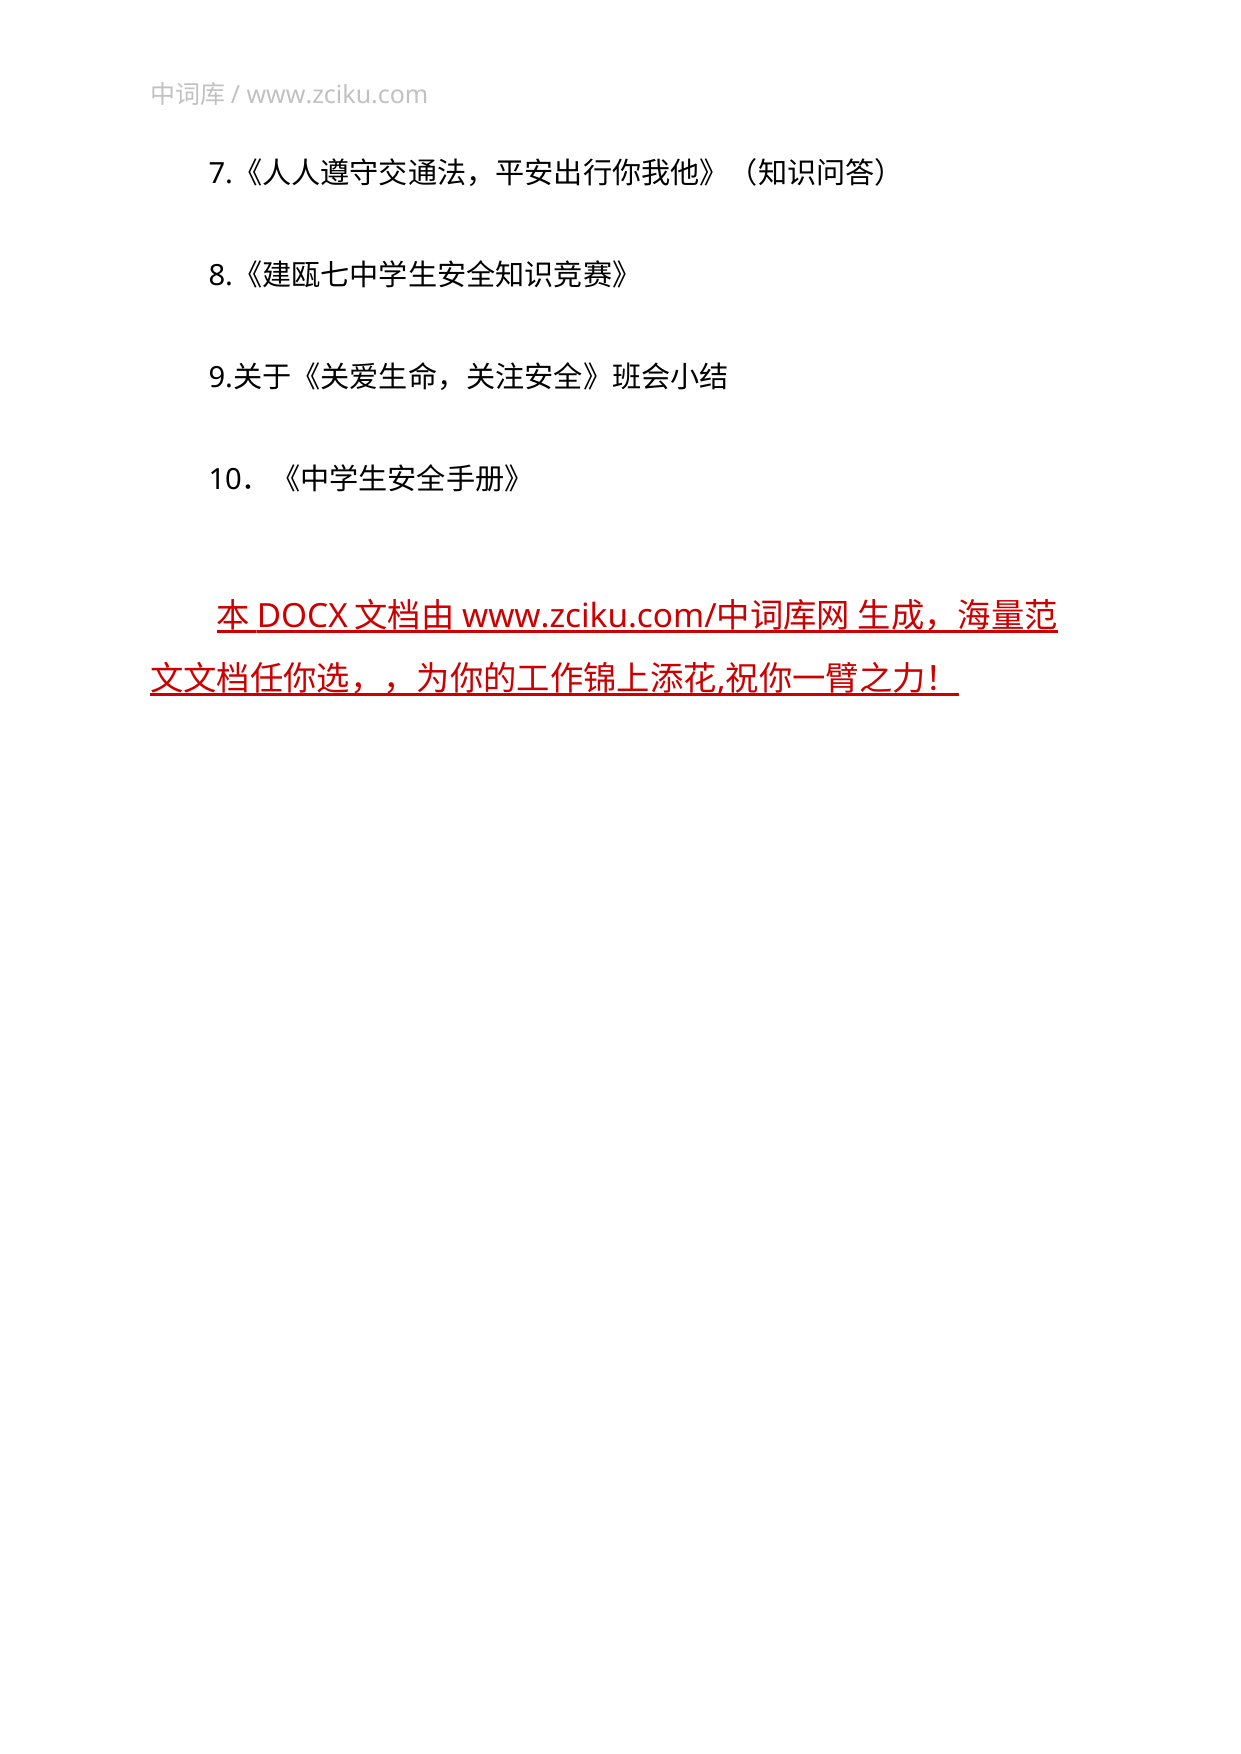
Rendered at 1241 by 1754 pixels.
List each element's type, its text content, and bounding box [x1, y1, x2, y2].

text 9.关于《关爱生命，关注安全》班会小结 [150, 354, 1090, 396]
text 10．《中学生安全手册》 [150, 456, 1090, 498]
text 本DOCX文档由 www.zciku.com/中词库网 生成，海量范文文档任你选，，为你的工作锦上添花,祝你一臂之力！ [150, 589, 1090, 700]
text 7.《人人遵守交通法，平安出行你我他》（知识问答） [150, 150, 1090, 192]
text 8.《建瓯七中学生安全知识竞赛》 [150, 252, 1090, 294]
